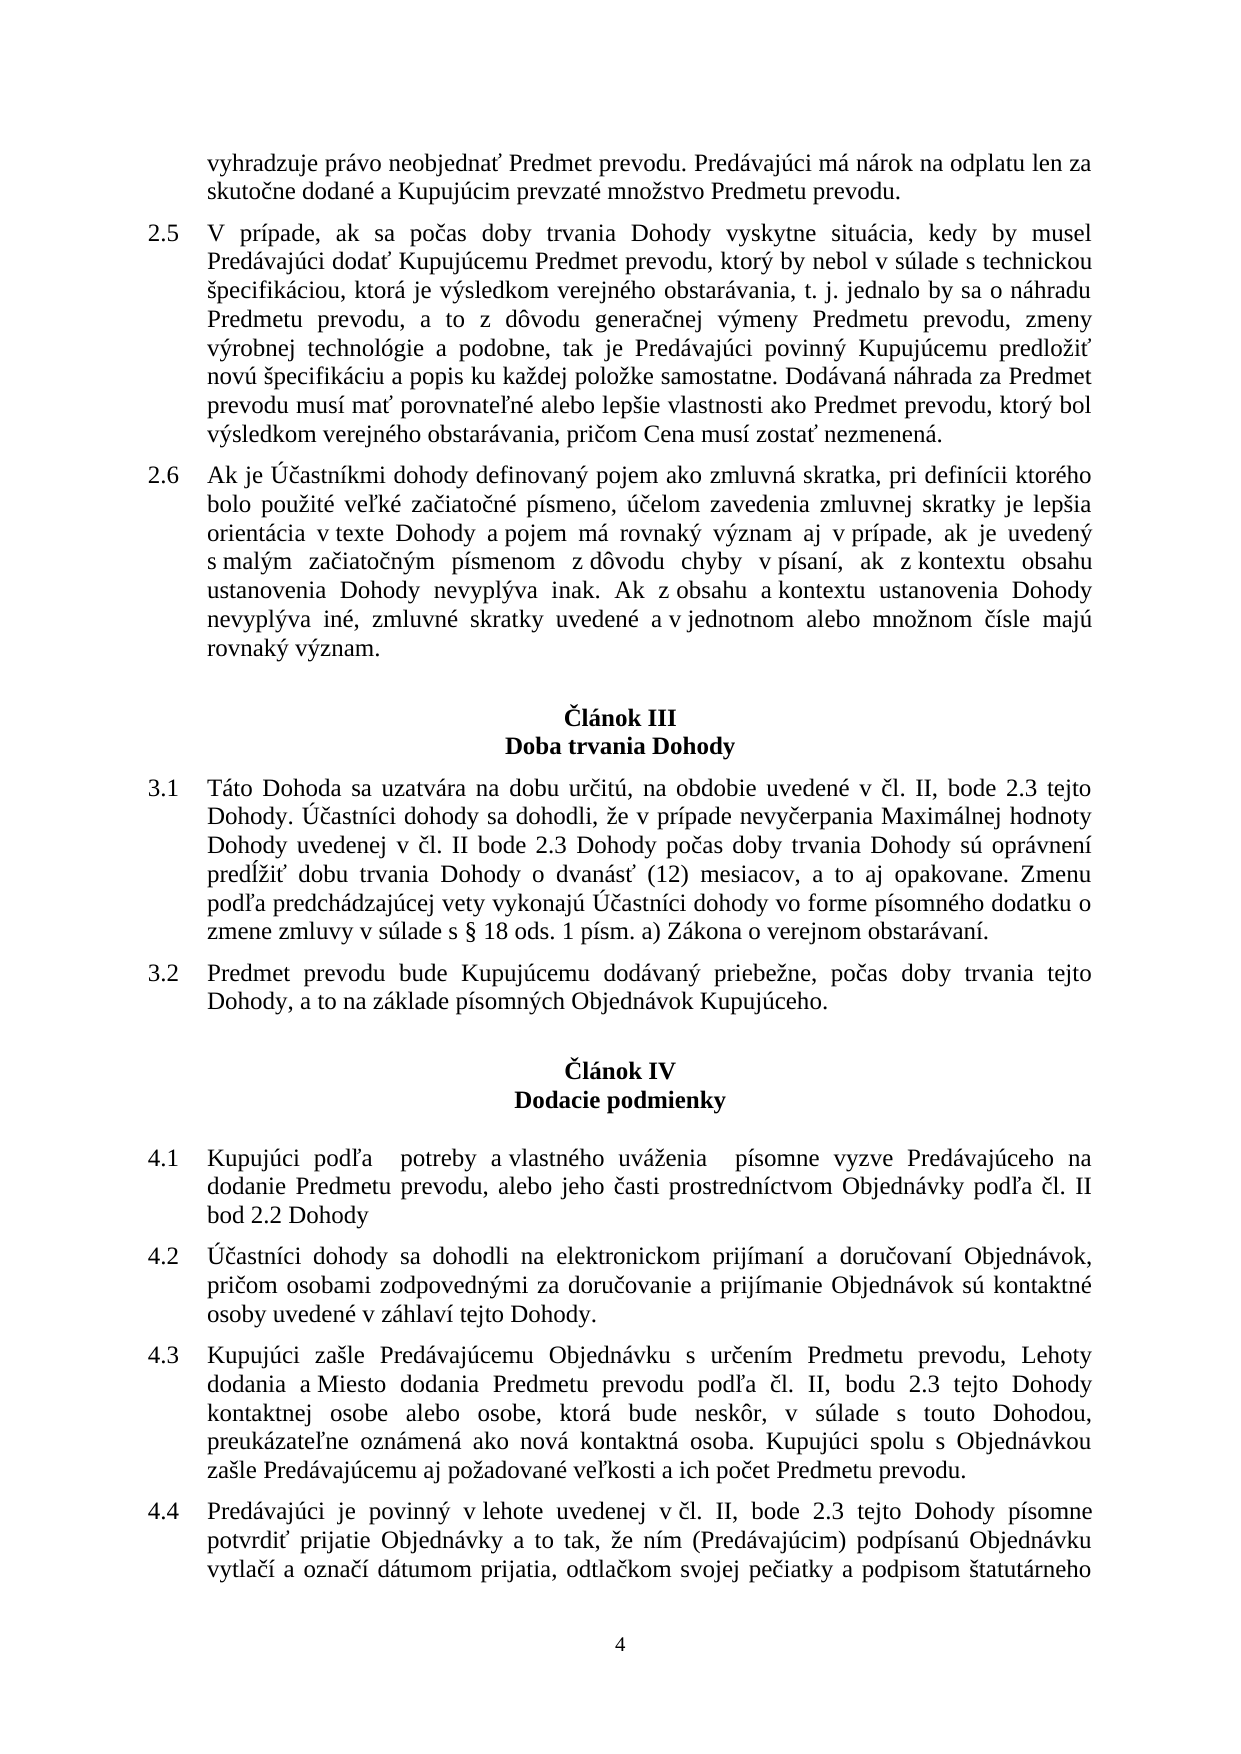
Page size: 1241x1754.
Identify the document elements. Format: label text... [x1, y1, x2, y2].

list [148, 148, 1092, 205]
text Doba trvania Dohody [148, 731, 1092, 760]
list V prípade, ak sa počas doby trvania Dohody vyskytne situácia, kedy by musel Predávajúci dodať Kupujúcemu Predmet prevodu, ktorý by nebol v súlade s technickou špecifikáciou, ktorá je výsledkom verejného obstarávania, t. j. jednalo by sa o náhradu Predmetu prevodu, a to z dôvodu generačnej výmeny Predmetu prevodu, zmeny výrobnej technológie a podobne, tak je Predávajúci povinný Kupujúcemu predložiť novú špecifikáciu a popis ku každej položke samostatne. Dodávaná náhrada za Predmet prevodu musí mať porovnateľné alebo lepšie vlastnosti ako Predmet prevodu, ktorý bol výsledkom verejného obstarávania, pričom Cena musí zostať nezmenená. [148, 218, 1092, 448]
list Táto Dohoda sa uzatvára na dobu určitú, na obdobie uvedené v čl. II, bode 2.3 tejto Dohody. Účastníci dohody sa dohodli, že v prípade nevyčerpania Maximálnej hodnoty Dohody uvedenej v čl. II bode 2.3 Dohody počas doby trvania Dohody sú oprávnení predĺžiť dobu trvania Dohody o dvanásť (12) mesiacov, a to aj opakovane. Zmenu podľa predchádzajúcej vety vykonajú Účastníci dohody vo forme písomného dodatku o zmene zmluvy v súlade s § 18 ods. 1 písm. a) Zákona o verejnom obstarávaní. [148, 773, 1092, 945]
text Článok IV [148, 1056, 1092, 1085]
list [148, 1496, 1092, 1583]
list Predmet prevodu bude Kupujúcemu dodávaný priebežne, počas doby trvania tejto Dohody, a to na základe písomných Objednávok Kupujúceho. [148, 958, 1092, 1015]
text Článok III [148, 703, 1092, 731]
list Účastníci dohody sa dohodli na elektronickom prijímaní a doručovaní Objednávok, pričom osobami zodpovednými za doručovanie a prijímanie Objednávok sú kontaktné osoby uvedené v záhlaví tejto Dohody. [148, 1241, 1092, 1328]
list Ak je Účastníkmi dohody definovaný pojem ako zmluvná skratka, pri definícii ktorého bolo použité veľké začiatočné písmeno, účelom zavedenia zmluvnej skratky je lepšia orientácia v texte Dohody a pojem má rovnaký význam aj v prípade, ak je uvedený s malým začiatočným písmenom z dôvodu chyby v písaní, ak z kontextu obsahu ustanovenia Dohody nevyplýva inak. Ak z obsahu a kontextu ustanovenia Dohody nevyplýva iné, zmluvné skratky uvedené a v jednotnom alebo množnom čísle majú rovnaký význam. [148, 460, 1092, 661]
text Dodacie podmienky [148, 1085, 1092, 1114]
list Kupujúci zašle Predávajúcemu Objednávku s určením Predmetu prevodu, Lehoty dodania a Miesto dodania Predmetu prevodu podľa čl. II, bodu 2.3 tejto Dohody kontaktnej osobe alebo osobe, ktorá bude neskôr, v súlade s touto Dohodou, preukázateľne oznámená ako nová kontaktná osoba. Kupujúci spolu s Objednávkou zašle Predávajúcemu aj požadované veľkosti a ich počet Predmetu prevodu. [148, 1340, 1092, 1484]
list Kupujúci podľa potreby a vlastného uváženia písomne vyzve Predávajúceho na dodanie Predmetu prevodu, alebo jeho časti prostredníctvom Objednávky podľa čl. II bod 2.2 Dohody [148, 1143, 1092, 1229]
